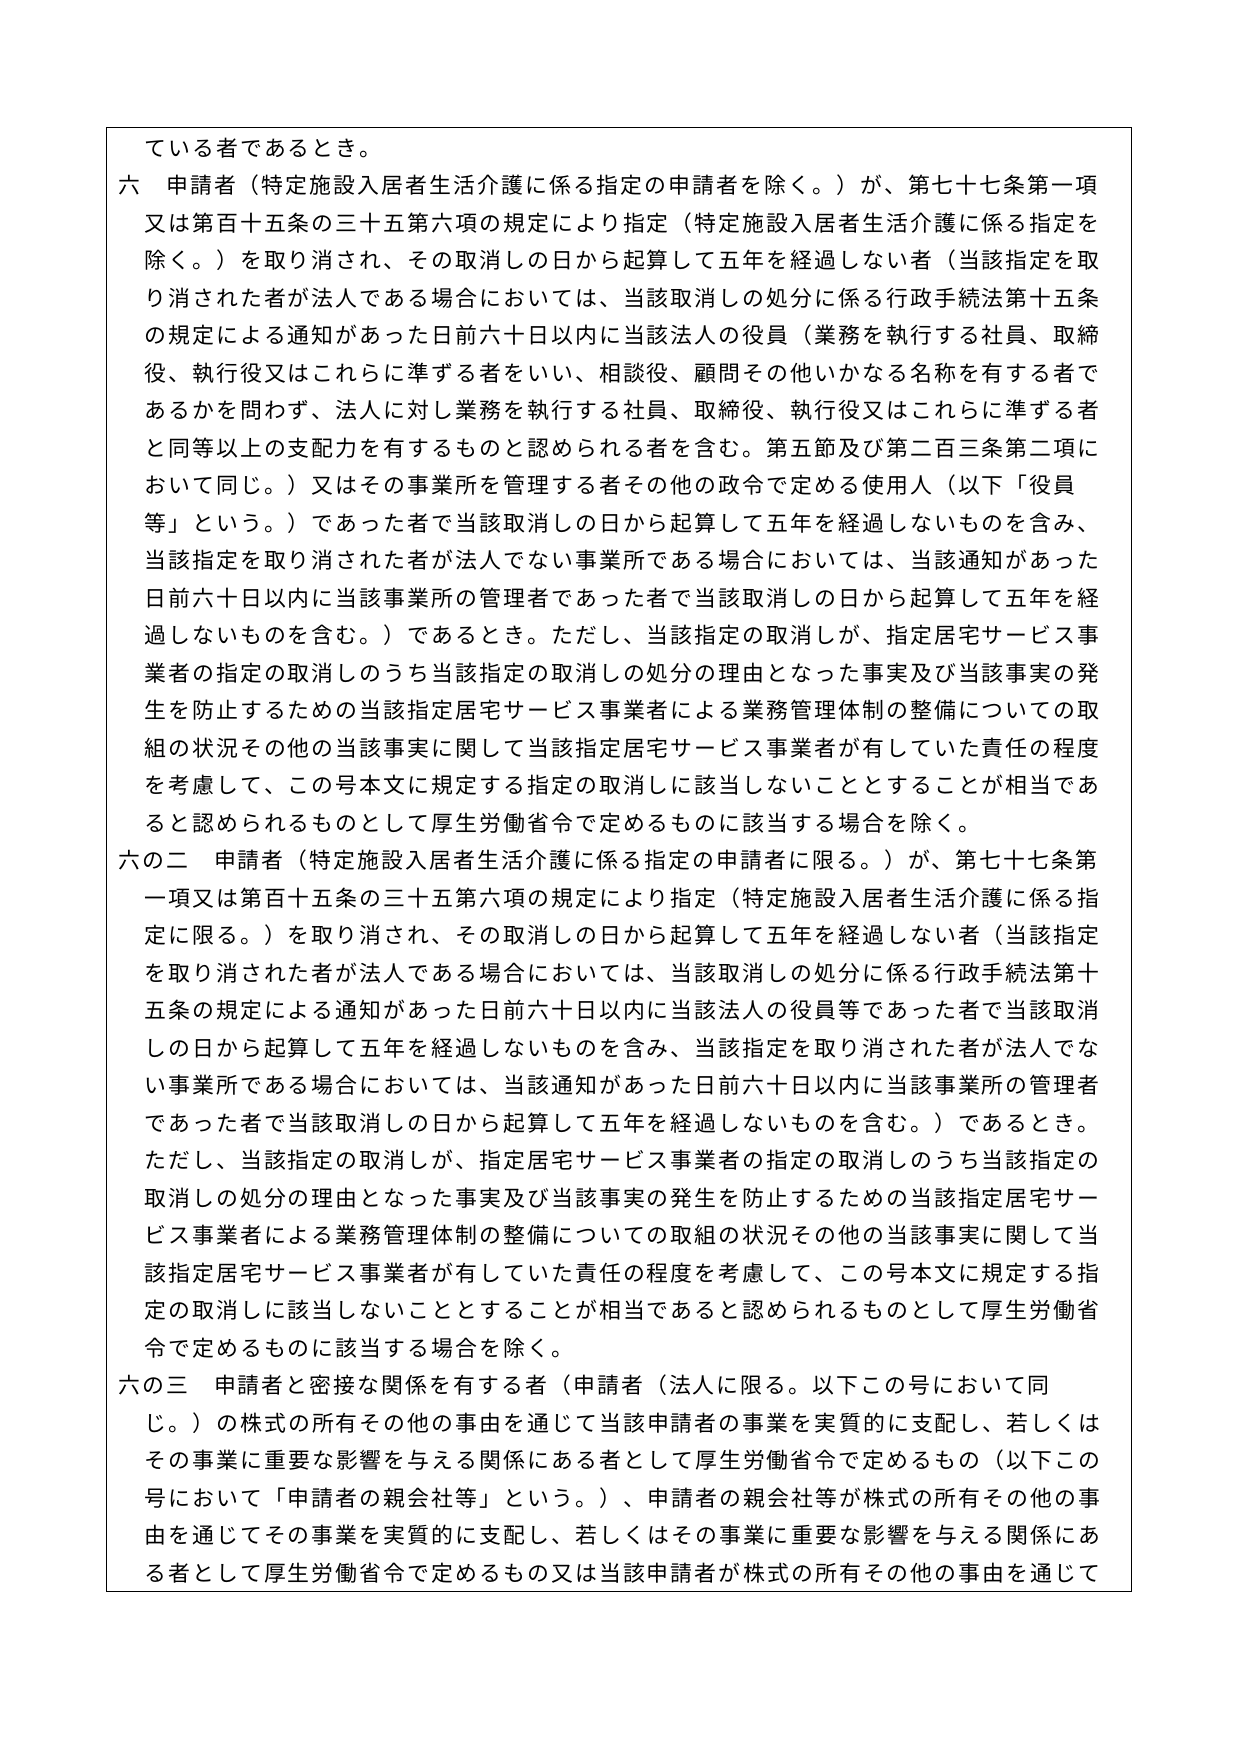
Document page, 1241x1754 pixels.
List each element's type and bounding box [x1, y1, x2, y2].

table_header [107, 128, 1131, 1591]
